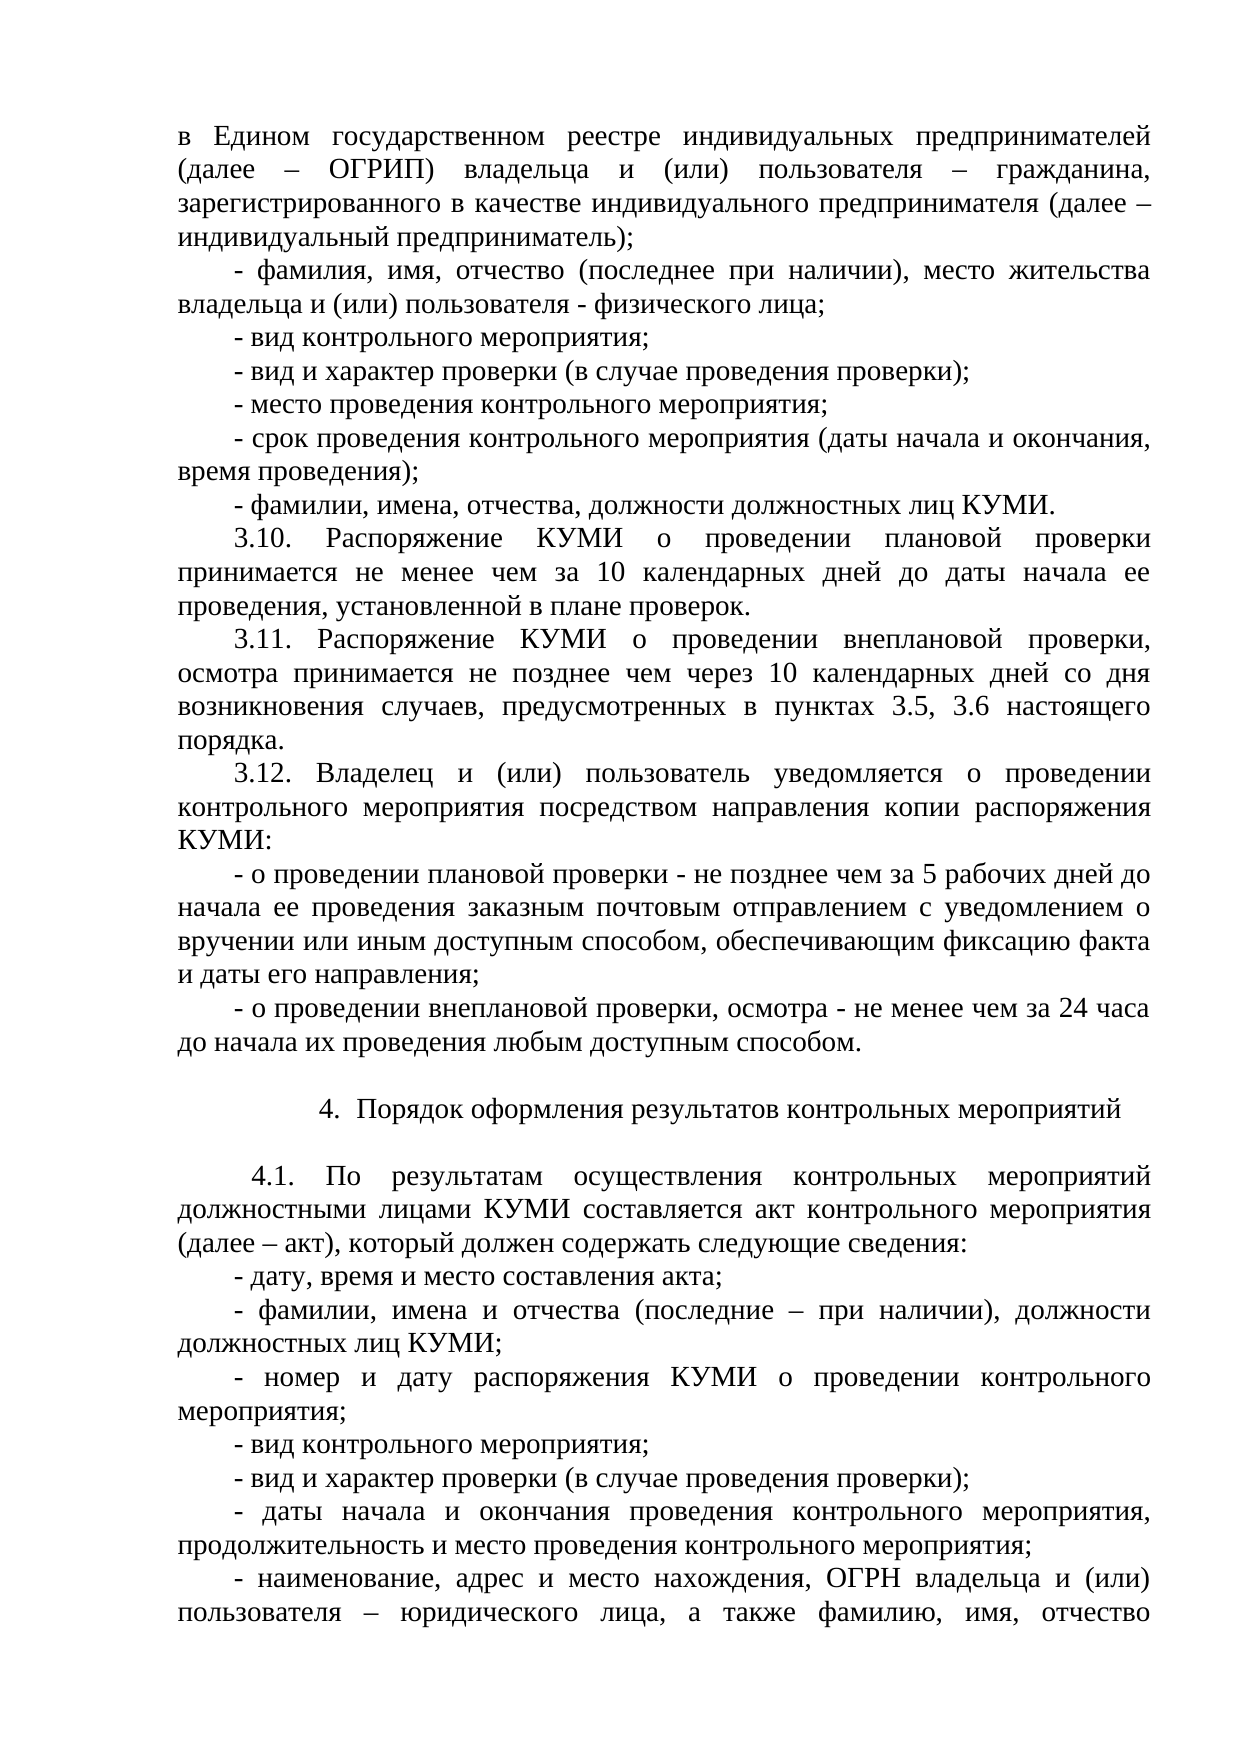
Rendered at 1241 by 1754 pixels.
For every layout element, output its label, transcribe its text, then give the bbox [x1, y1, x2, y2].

text - о проведении внеплановой проверки, осмотра - не менее чем за 24 часа до начала их проведения любым доступным способом. [177, 990, 1152, 1057]
text 3.10. Распоряжение КУМИ о проведении плановой проверки принимается не менее чем за 10 календарных дней до даты начала ее проведения, установленной в плане проверок. [177, 521, 1152, 621]
text - срок проведения контрольного мероприятия (даты начала и окончания, время проведения); [177, 420, 1152, 487]
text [177, 118, 1152, 252]
list Порядок оформления результатов контрольных мероприятий [288, 1091, 1152, 1124]
text - вид контрольного мероприятия; [177, 1426, 1152, 1460]
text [177, 1560, 1152, 1627]
text 4.1. По результатам осуществления контрольных мероприятий должностными лицами КУМИ составляется акт контрольного мероприятия (далее – акт), который должен содержать следующие сведения: [177, 1158, 1152, 1258]
text 3.11. Распоряжение КУМИ о проведении внеплановой проверки, осмотра принимается не позднее чем через 10 календарных дней со дня возникновения случаев, предусмотренных в пунктах 3.5, 3.6 настоящего порядка. [177, 621, 1152, 755]
text - фамилия, имя, отчество (последнее при наличии), место жительства владельца и (или) пользователя - физического лица; [177, 252, 1152, 319]
text - вид контрольного мероприятия; [177, 319, 1152, 353]
text - даты начала и окончания проведения контрольного мероприятия, продолжительность и место проведения контрольного мероприятия; [177, 1493, 1152, 1560]
text - вид и характер проверки (в случае проведения проверки); [177, 353, 1152, 386]
text - фамилии, имена, отчества, должности должностных лиц КУМИ. [177, 487, 1152, 521]
text - дату, время и место составления акта; [177, 1258, 1152, 1292]
text - о проведении плановой проверки - не позднее чем за 5 рабочих дней до начала ее проведения заказным почтовым отправлением с уведомлением о вручении или иным доступным способом, обеспечивающим фиксацию факта и даты его направления; [177, 856, 1152, 990]
text 3.12. Владелец и (или) пользователь уведомляется о проведении контрольного мероприятия посредством направления копии распоряжения КУМИ: [177, 755, 1152, 856]
text - вид и характер проверки (в случае проведения проверки); [177, 1460, 1152, 1493]
text - номер и дату распоряжения КУМИ о проведении контрольного мероприятия; [177, 1359, 1152, 1426]
text - фамилии, имена и отчества (последние – при наличии), должности должностных лиц КУМИ; [177, 1292, 1152, 1359]
text - место проведения контрольного мероприятия; [177, 386, 1152, 420]
